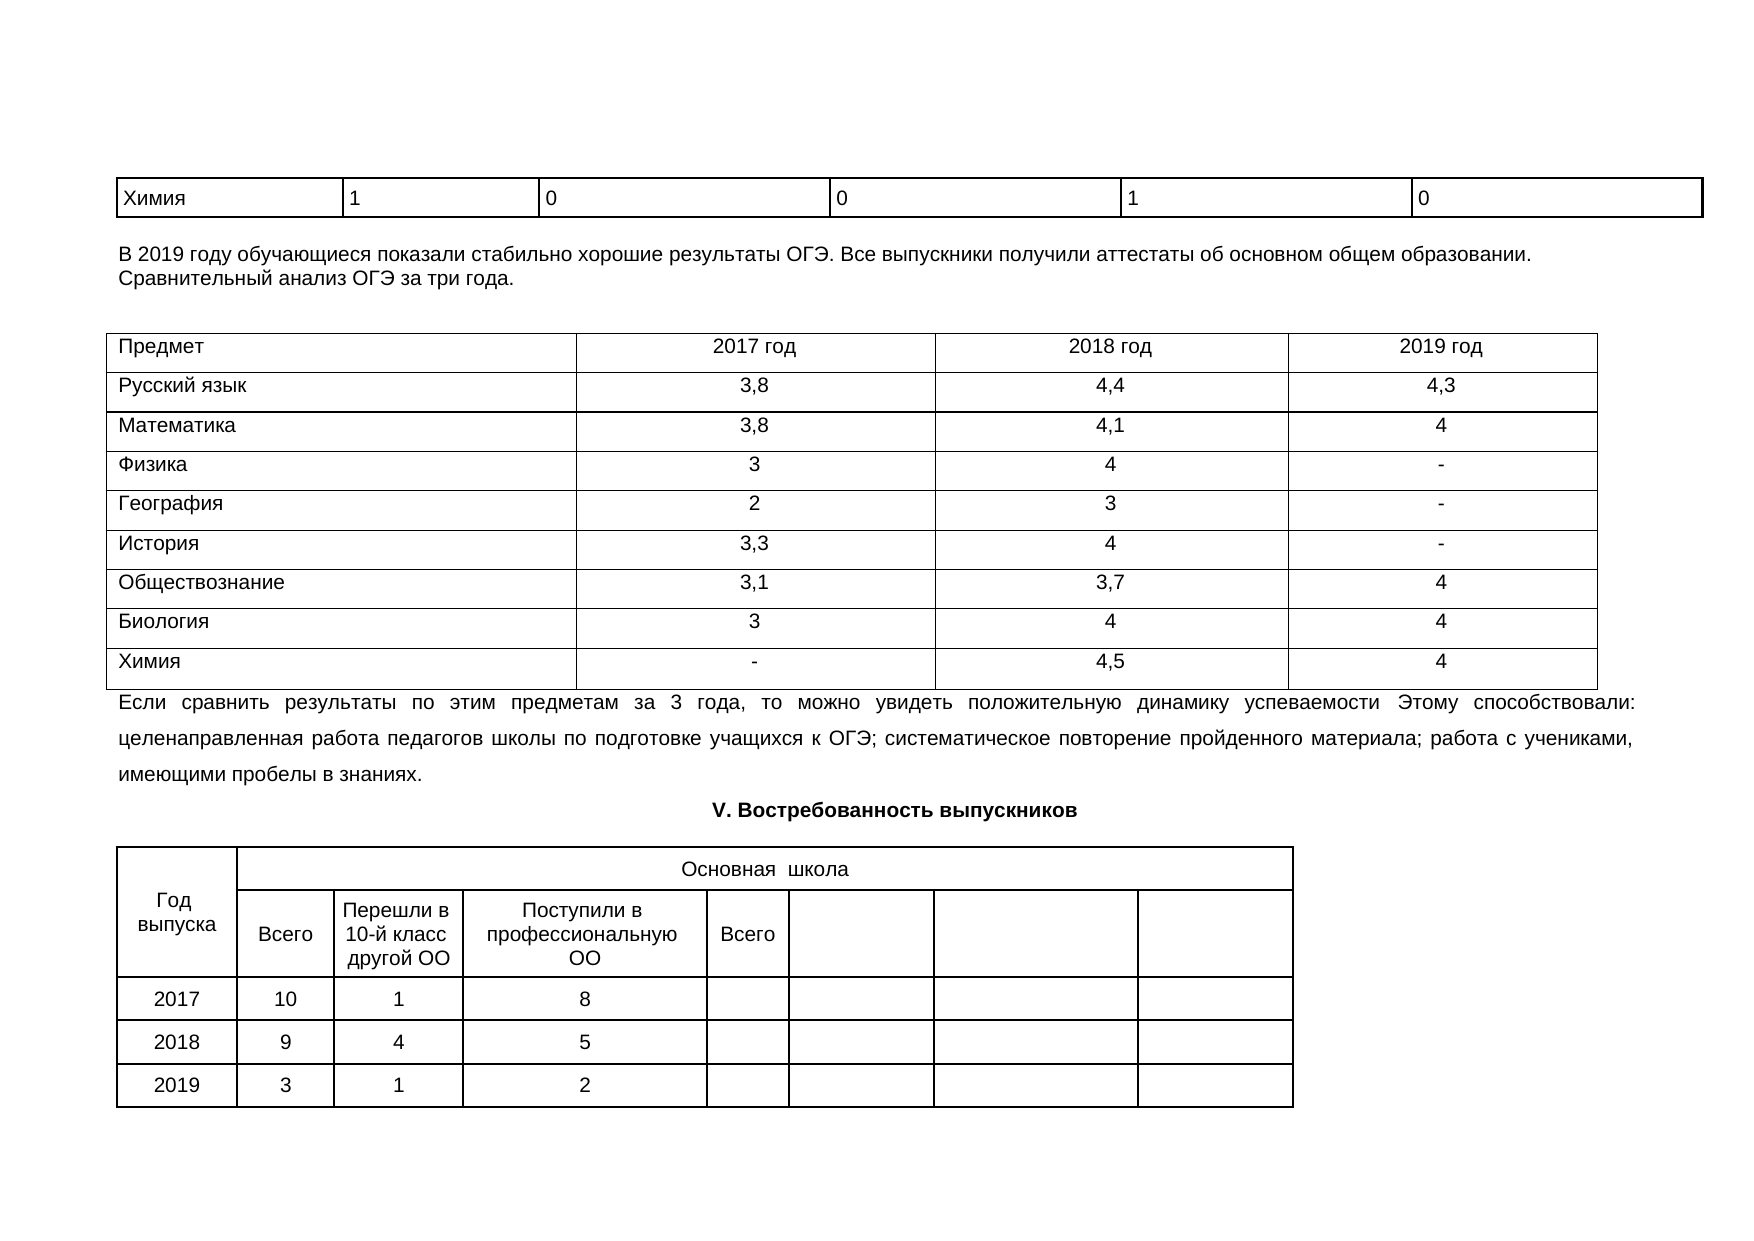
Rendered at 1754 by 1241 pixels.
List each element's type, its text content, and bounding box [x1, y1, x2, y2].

table_header 2018 год [936, 334, 1288, 372]
table_cell 5 [464, 1021, 706, 1062]
table_cell Физика [107, 452, 576, 490]
table_cell Всего [708, 891, 788, 976]
table_cell Химия [118, 179, 342, 216]
table_cell [708, 1021, 788, 1062]
table_cell 4 [1289, 609, 1597, 648]
table_cell 8 [464, 978, 706, 1019]
table_cell [790, 978, 933, 1019]
table_cell 3,3 [577, 531, 935, 569]
table_cell Перешли в 10-й класс другой ОО [335, 891, 462, 976]
table_header Предмет [107, 334, 576, 372]
table_cell 4,5 [936, 649, 1288, 689]
table_cell 4 [335, 1021, 462, 1062]
table_cell 0 [1413, 179, 1701, 216]
table_cell 2 [464, 1065, 706, 1106]
table_cell 4 [936, 531, 1288, 569]
table_cell [1139, 1021, 1292, 1062]
table_cell 1 [335, 978, 462, 1019]
table_cell 4 [1289, 649, 1597, 689]
table_cell 0 [831, 179, 1120, 216]
table_cell [708, 1065, 788, 1106]
table_cell 2018 [118, 1021, 236, 1062]
text Если сравнить результаты по этим предметам за 3 года, то можно увидеть положительную динамику успеваемости Этому способствовали: целенаправленная работа педагогов школы по подготовке учащихся к ОГЭ; систематическое повторение пройденного материала; работа с учениками, имеющими пробелы в знаниях. [118, 690, 1636, 786]
table_cell 4 [936, 452, 1288, 490]
table_cell [790, 891, 933, 976]
table_header 2019 год [1289, 334, 1597, 372]
table_cell 2019 [118, 1065, 236, 1106]
table_cell 1 [1122, 179, 1411, 216]
table_cell [1139, 891, 1292, 976]
table_header Основная школа [238, 848, 1292, 889]
table_cell [1139, 978, 1292, 1019]
text Сравнительный анализ ОГЭ за три года. [118, 266, 1636, 290]
table_cell 4 [1289, 413, 1597, 451]
table_cell География [107, 491, 576, 530]
text V. Востребованность выпускников [118, 798, 1636, 822]
table_cell 3 [936, 491, 1288, 530]
table_cell [1139, 1065, 1292, 1106]
table_cell [935, 1065, 1137, 1106]
table_cell Биология [107, 609, 576, 648]
table_header 2017 год [577, 334, 935, 372]
table_cell 3,7 [936, 570, 1288, 608]
table_cell 3 [238, 1065, 333, 1106]
table_cell 10 [238, 978, 333, 1019]
table_cell 4 [936, 609, 1288, 648]
table_cell 3 [577, 609, 935, 648]
table_cell [790, 1065, 933, 1106]
text В 2019 году обучающиеся показали стабильно хорошие результаты ОГЭ. Все выпускники получили аттестаты об основном общем образовании. [118, 242, 1636, 266]
table_cell 3,1 [577, 570, 935, 608]
table_cell 3 [577, 452, 935, 490]
table_cell 2017 [118, 978, 236, 1019]
table_cell 0 [540, 179, 829, 216]
table_cell Химия [107, 649, 576, 689]
table_cell - [1289, 531, 1597, 569]
table_cell - [577, 649, 935, 689]
table_cell [708, 978, 788, 1019]
table_cell Всего [238, 891, 333, 976]
table_cell 4 [1289, 570, 1597, 608]
table_cell 3,8 [577, 413, 935, 451]
table_cell - [1289, 491, 1597, 530]
table_cell Обществознание [107, 570, 576, 608]
table_header Год выпуска [118, 848, 236, 976]
table_cell Математика [107, 413, 576, 451]
table_cell 4,3 [1289, 373, 1597, 411]
table_cell - [1289, 452, 1597, 490]
table_cell Поступили в профессиональную ОО [464, 891, 706, 976]
table_cell [935, 978, 1137, 1019]
table_cell 3,8 [577, 373, 935, 411]
table_cell 4,1 [936, 413, 1288, 451]
table_cell [935, 1021, 1137, 1062]
table_cell 9 [238, 1021, 333, 1062]
table_cell 1 [344, 179, 538, 216]
table_cell 4,4 [936, 373, 1288, 411]
table_cell [790, 1021, 933, 1062]
table_cell История [107, 531, 576, 569]
table_cell [935, 891, 1137, 976]
table_cell Русский язык [107, 373, 576, 411]
table_cell 1 [335, 1065, 462, 1106]
table_cell 2 [577, 491, 935, 530]
